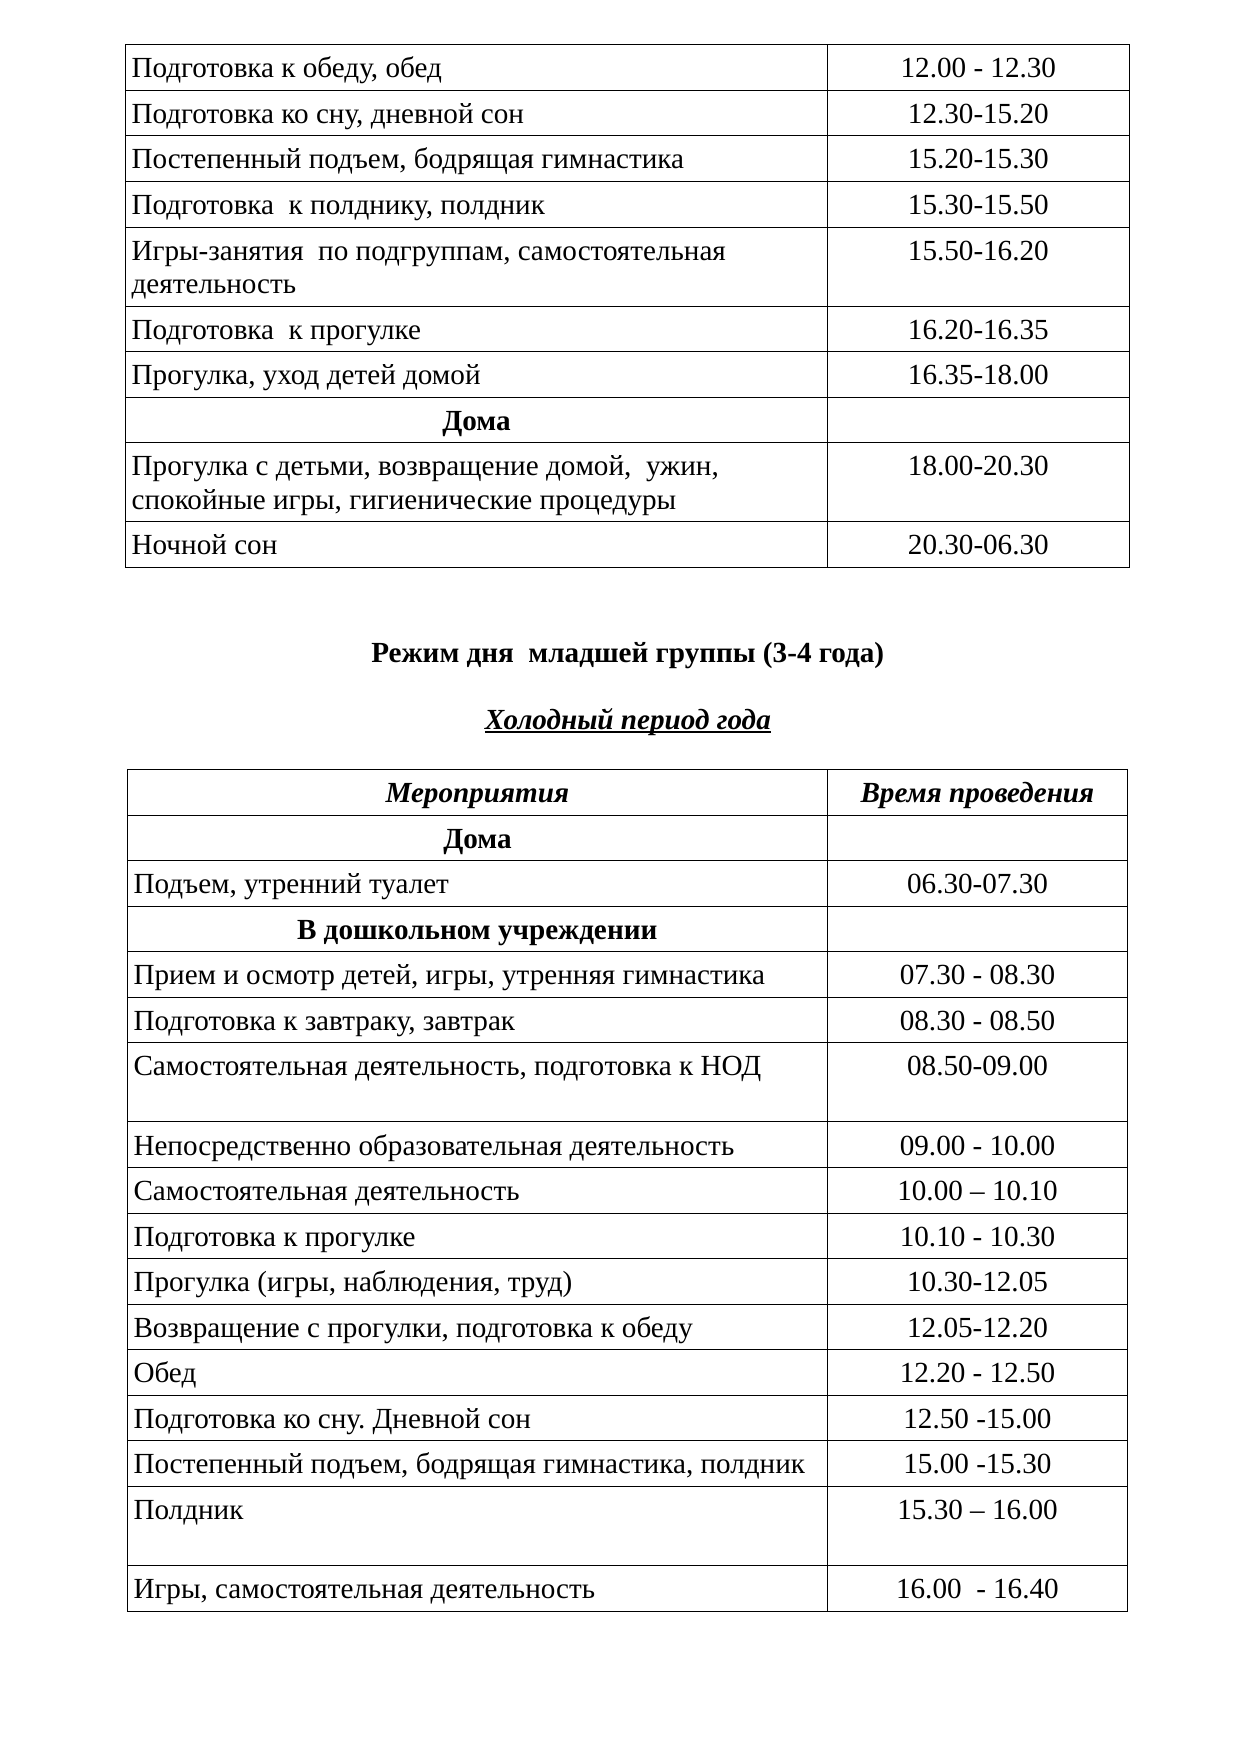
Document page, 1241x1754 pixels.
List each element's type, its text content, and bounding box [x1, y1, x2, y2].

table_cell Игры, самостоятельная деятельность [128, 1566, 827, 1611]
table_cell Прогулка (игры, наблюдения, труд) [128, 1259, 827, 1304]
table_cell Прогулка с детьми, возвращение домой, ужин, спокойные игры, гигиенические процедуры [126, 443, 827, 521]
text Режим дня младшей группы (3-4 года) [103, 635, 1152, 668]
table_cell Подготовка ко сну, дневной сон [126, 91, 827, 135]
table_cell 15.30-15.50 [828, 182, 1129, 226]
table_cell 15.50-16.20 [828, 228, 1129, 306]
table_cell Подготовка к полднику, полдник [126, 182, 827, 226]
table_cell Игры-занятия по подгруппам, самостоятельная деятельность [126, 228, 827, 306]
table_cell Подготовка к обеду, обед [126, 45, 827, 90]
table_cell Обед [128, 1350, 827, 1395]
table_cell Дома [126, 398, 827, 442]
table_cell 16.00 - 16.40 [828, 1566, 1127, 1611]
table_cell 15.30 – 16.00 [828, 1487, 1127, 1565]
table_cell 12.50 -15.00 [828, 1396, 1127, 1440]
table_cell Возвращение с прогулки, подготовка к обеду [128, 1305, 827, 1349]
table_cell В дошкольном учреждении [128, 907, 827, 951]
table_cell 12.30-15.20 [828, 91, 1129, 135]
table_cell Подготовка ко сну. Дневной сон [128, 1396, 827, 1440]
table_header Время проведения [828, 770, 1127, 814]
table_cell 08.50-09.00 [828, 1043, 1127, 1121]
table_cell Подготовка к прогулке [128, 1214, 827, 1258]
table_cell 10.30-12.05 [828, 1259, 1127, 1304]
table_cell Ночной сон [126, 522, 827, 567]
table_cell 18.00-20.30 [828, 443, 1129, 521]
table_cell Дома [128, 816, 827, 860]
table_cell Самостоятельная деятельность [128, 1168, 827, 1213]
table_cell 15.20-15.30 [828, 136, 1129, 181]
table_cell 12.00 - 12.30 [828, 45, 1129, 90]
table_cell Непосредственно образовательная деятельность [128, 1122, 827, 1167]
table_cell [828, 398, 1129, 442]
table_cell 09.00 - 10.00 [828, 1122, 1127, 1167]
table_cell 10.00 – 10.10 [828, 1168, 1127, 1213]
table_cell 20.30-06.30 [828, 522, 1129, 567]
table_cell Прогулка, уход детей домой [126, 352, 827, 397]
table_cell Прием и осмотр детей, игры, утренняя гимнастика [128, 952, 827, 997]
table_cell 07.30 - 08.30 [828, 952, 1127, 997]
table_cell 10.10 - 10.30 [828, 1214, 1127, 1258]
table_cell 08.30 - 08.50 [828, 998, 1127, 1042]
text Холодный период года [103, 702, 1152, 735]
table_cell Полдник [128, 1487, 827, 1565]
table_cell 16.20-16.35 [828, 307, 1129, 351]
table_cell 12.20 - 12.50 [828, 1350, 1127, 1395]
table_cell 12.05-12.20 [828, 1305, 1127, 1349]
table_cell Подготовка к прогулке [126, 307, 827, 351]
table_cell Подъем, утренний туалет [128, 861, 827, 906]
table_cell 06.30-07.30 [828, 861, 1127, 906]
table_header Мероприятия [128, 770, 827, 814]
table_cell 16.35-18.00 [828, 352, 1129, 397]
table_cell [828, 907, 1127, 951]
table_cell Постепенный подъем, бодрящая гимнастика, полдник [128, 1441, 827, 1486]
table_cell Самостоятельная деятельность, подготовка к НОД [128, 1043, 827, 1121]
table_cell Подготовка к завтраку, завтрак [128, 998, 827, 1042]
table_cell [828, 816, 1127, 860]
table_cell Постепенный подъем, бодрящая гимнастика [126, 136, 827, 181]
table_cell 15.00 -15.30 [828, 1441, 1127, 1486]
